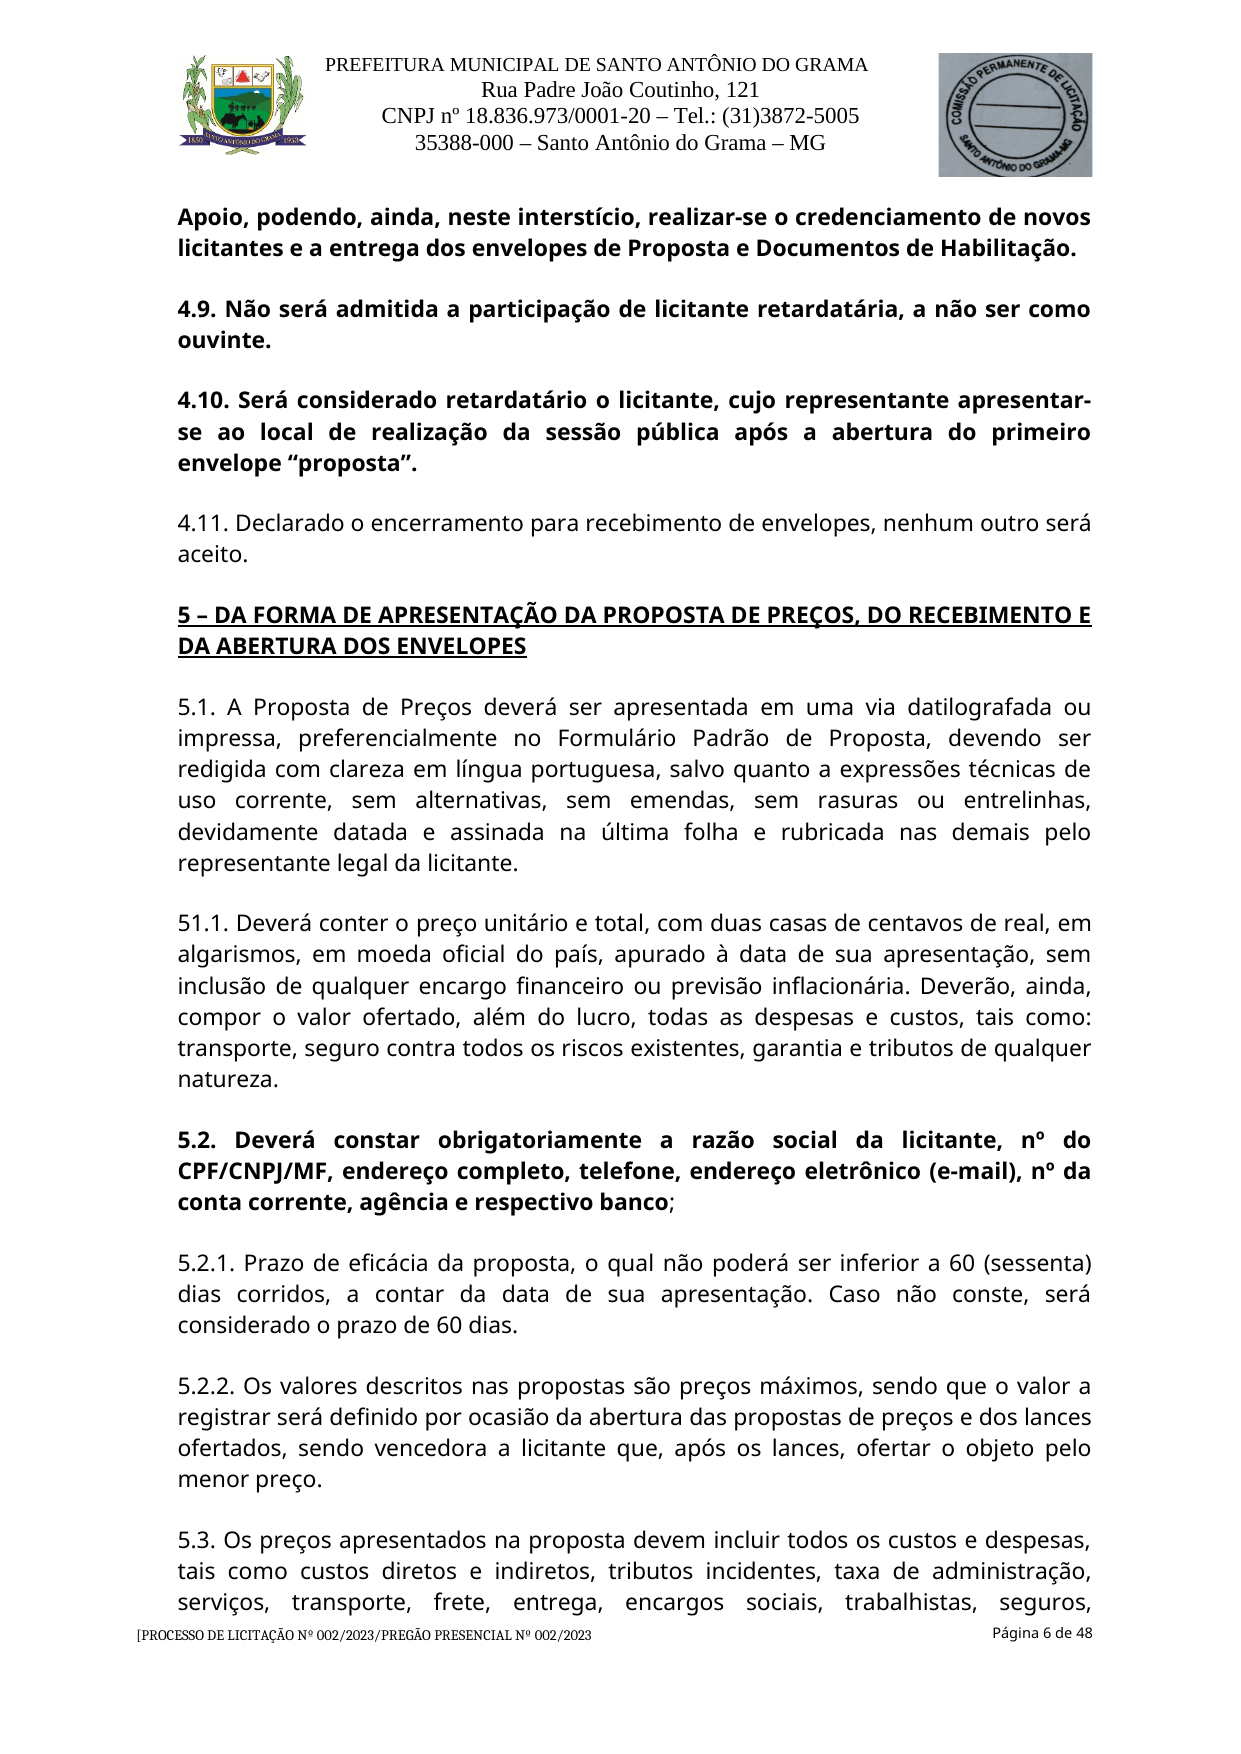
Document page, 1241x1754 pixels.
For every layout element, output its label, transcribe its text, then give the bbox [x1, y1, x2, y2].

text 4.11. Declarado o encerramento para recebimento de envelopes, nenhum outro será aceito. [177, 507, 1092, 569]
text 5.2. Deverá constar obrigatoriamente a razão social da licitante, nº do CPF/CNPJ/MF, endereço completo, telefone, endereço eletrônico (e-mail), nº da conta corrente, agência e respectivo banco; [177, 1124, 1092, 1217]
text 4.10. Será considerado retardatário o licitante, cujo representante apresentar-se ao local de realização da sessão pública após a abertura do primeiro envelope “proposta”. [177, 384, 1092, 478]
text 5 – DA FORMA DE APRESENTAÇÃO DA PROPOSTA DE PREÇOS, DO RECEBIMENTO E DA ABERTURA DOS ENVELOPES [177, 599, 1092, 625]
text 4.9. Não será admitida a participação de licitante retardatária, a não ser como ouvinte. [177, 292, 1092, 355]
text 5 – DA FORMA DE APRESENTAÇÃO DA PROPOSTA DE PREÇOS, DO RECEBIMENTO E DA ABERTURA DOS ENVELOPES [177, 626, 1092, 661]
picture [938, 53, 1093, 177]
text 5.2.1. Prazo de eficácia da proposta, o qual não poderá ser inferior a 60 (sessenta) dias corridos, a contar da data de sua apresentação. Caso não conste, será considerado o prazo de 60 dias. [177, 1247, 1092, 1340]
text 51.1. Deverá conter o preço unitário e total, com duas casas de centavos de real, em algarismos, em moeda oficial do país, apurado à data de sua apresentação, sem inclusão de qualquer encargo financeiro ou previsão inflacionária. Deverão, ainda, compor o valor ofertado, além do lucro, todas as despesas e custos, tais como: transporte, seguro contra todos os riscos existentes, garantia e tributos de qualquer natureza. [177, 907, 1092, 1094]
text 5.1. A Proposta de Preços deverá ser apresentada em uma via datilografada ou impressa, preferencialmente no Formulário Padrão de Proposta, devendo ser redigida com clareza em língua portuguesa, salvo quanto a expressões técnicas de uso corrente, sem alternativas, sem emendas, sem rasuras ou entrelinhas, devidamente datada e assinada na última folha e rubricada nas demais pelo representante legal da licitante. [177, 690, 1092, 878]
picture [178, 55, 307, 155]
text 5.2.2. Os valores descritos nas propostas são preços máximos, sendo que o valor a registrar será definido por ocasião da abertura das propostas de preços e dos lances ofertados, sendo vencedora a licitante que, após os lances, ofertar o objeto pelo menor preço. [177, 1369, 1092, 1494]
